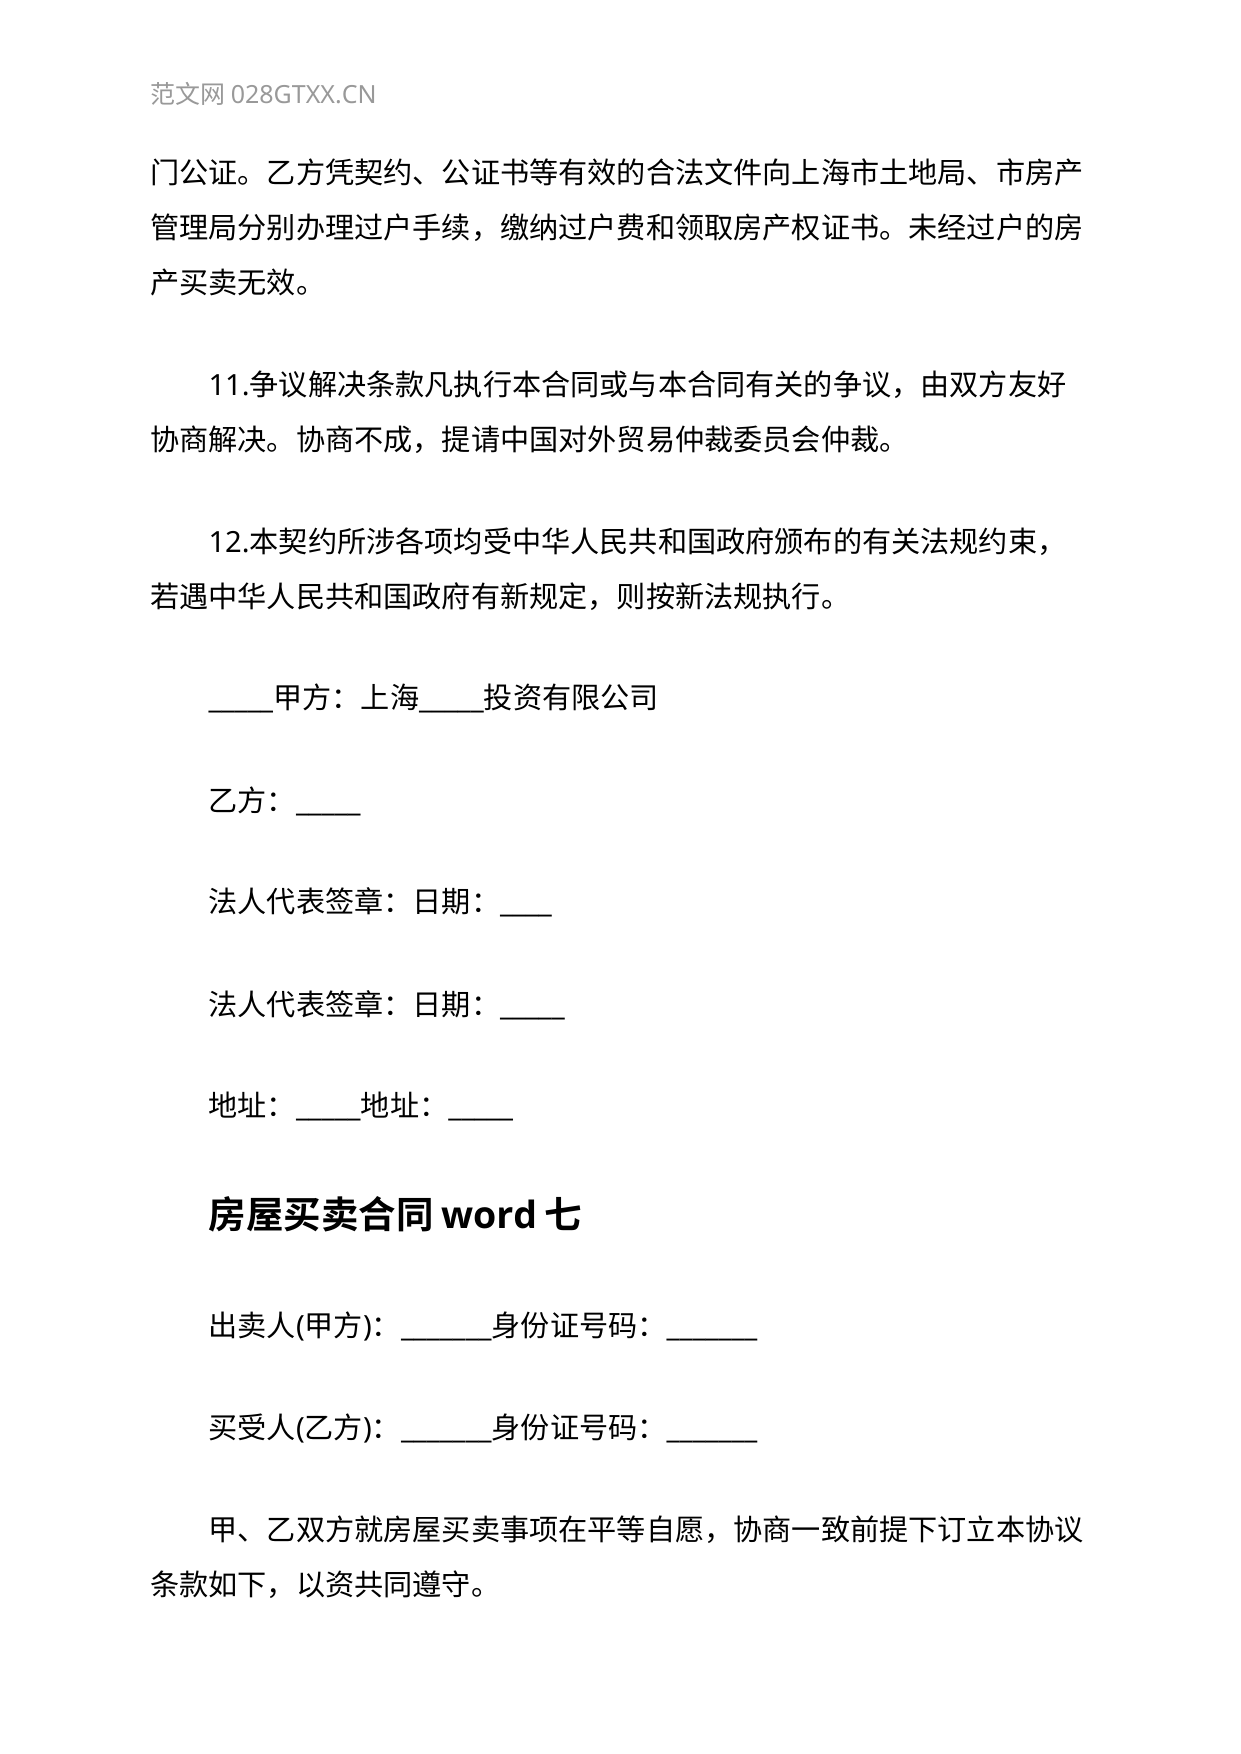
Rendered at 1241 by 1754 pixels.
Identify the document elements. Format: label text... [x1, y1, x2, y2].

text 甲、乙双方就房屋买卖事项在平等自愿，协商一致前提下订立本协议条款如下，以资共同遵守。 [150, 1507, 1090, 1604]
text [150, 150, 1090, 302]
text _____甲方：上海_____投资有限公司 [150, 675, 1090, 717]
text 出卖人(甲方)：_______身份证号码：_______ [150, 1303, 1090, 1345]
text 地址：_____地址：_____ [150, 1083, 1090, 1125]
text 买受人(乙方)：_______身份证号码：_______ [150, 1404, 1090, 1447]
text 乙方：_____ [150, 777, 1090, 819]
text 12.本契约所涉各项均受中华人民共和国政府颁布的有关法规约束，若遇中华人民共和国政府有新规定，则按新法规执行。 [150, 518, 1090, 616]
text 房屋买卖合同word七 [150, 1185, 1090, 1239]
text 法人代表签章：日期：_____ [150, 981, 1090, 1023]
text 11.争议解决条款凡执行本合同或与本合同有关的争议，由双方友好协商解决。协商不成，提请中国对外贸易仲裁委员会仲裁。 [150, 362, 1090, 459]
text 法人代表签章：日期：____ [150, 879, 1090, 921]
